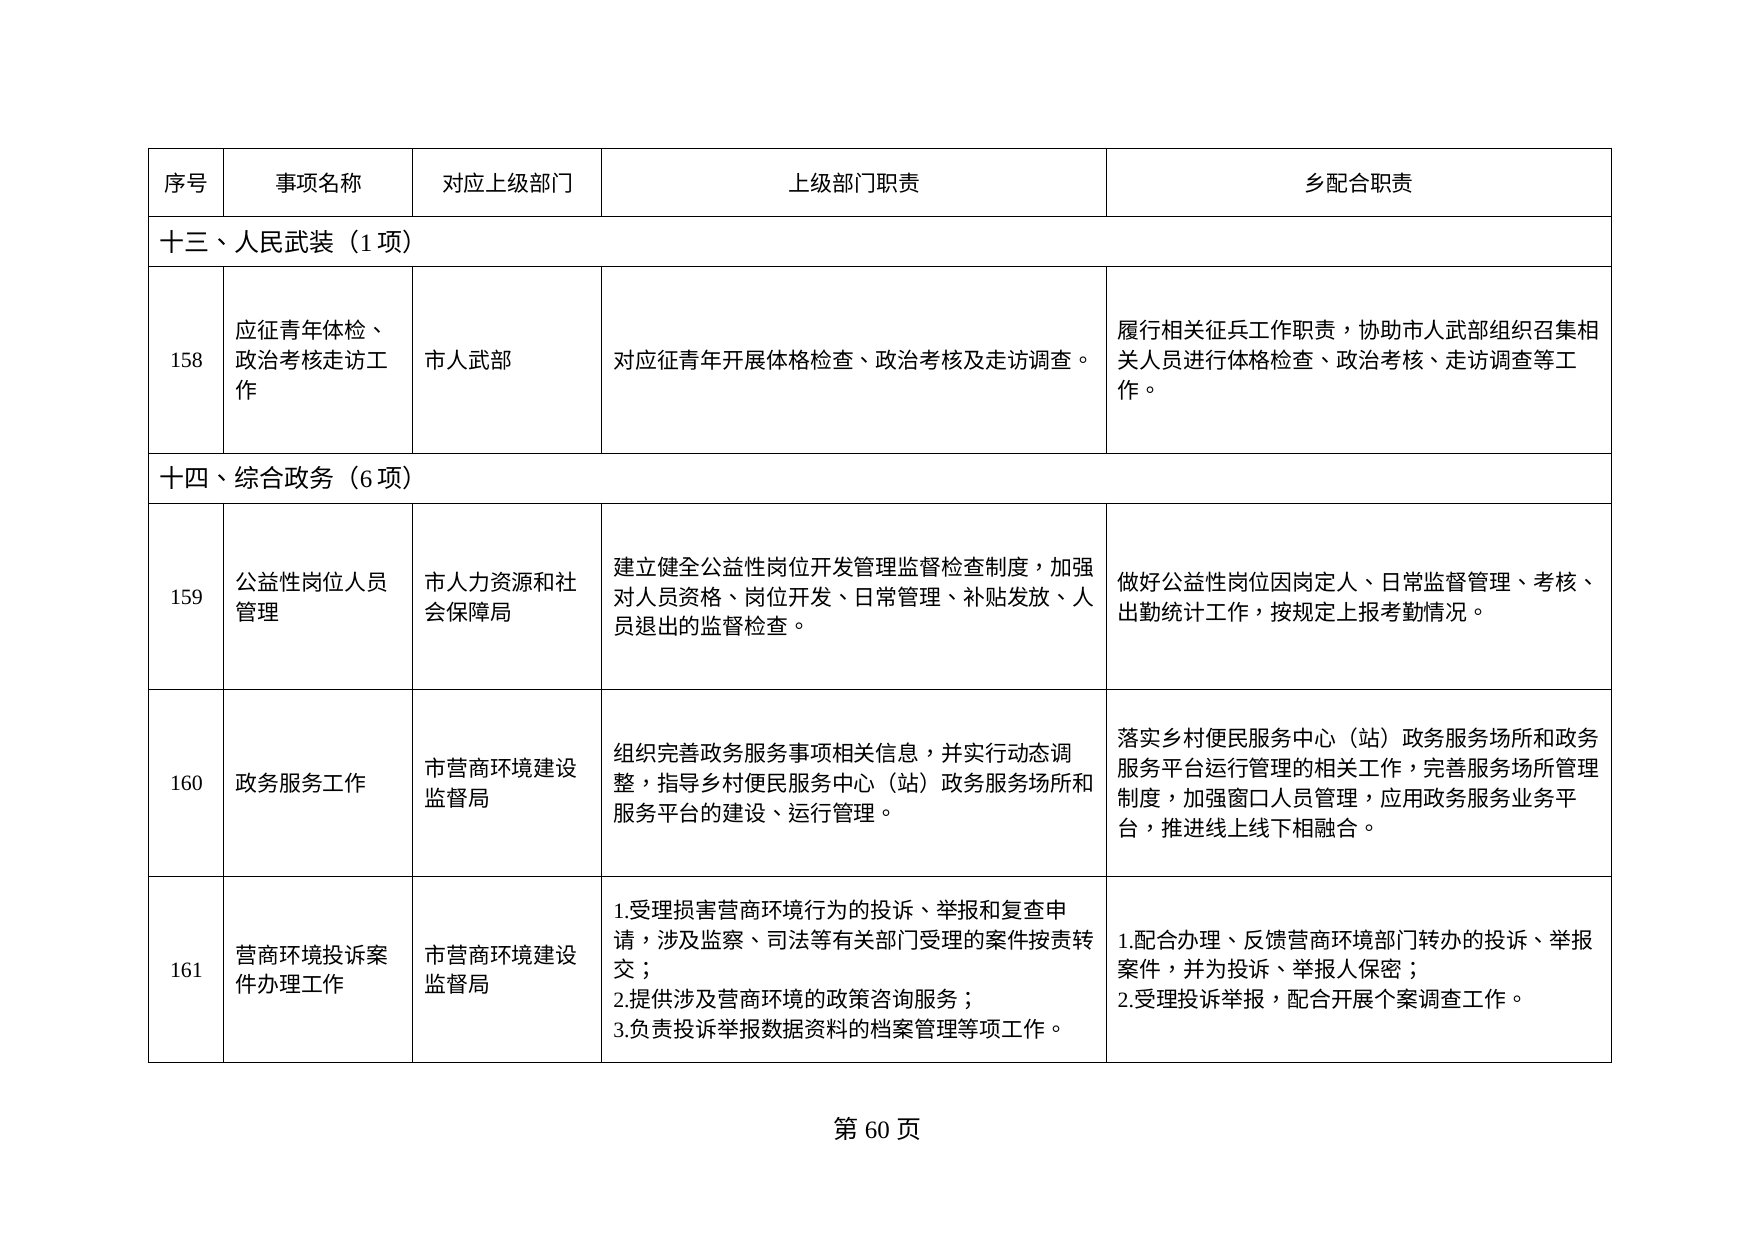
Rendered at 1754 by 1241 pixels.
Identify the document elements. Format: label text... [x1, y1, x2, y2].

table_cell 市人力资源和社会保障局 [413, 504, 601, 689]
table_cell 159 [149, 504, 223, 689]
table_cell 158 [149, 267, 223, 453]
table_cell 履行相关征兵工作职责，协助市人武部组织召集相关人员进行体格检查、政治考核、走访调查等工作。 [1107, 267, 1611, 453]
table_header 上级部门职责 [602, 149, 1106, 216]
table_cell 政务服务工作 [224, 690, 412, 876]
table_cell 组织完善政务服务事项相关信息，并实行动态调整，指导乡村便民服务中心（站）政务服务场所和服务平台的建设、运行管理。 [602, 690, 1106, 876]
table_cell 市人武部 [413, 267, 601, 453]
table_cell 做好公益性岗位因岗定人、日常监督管理、考核、出勤统计工作，按规定上报考勤情况。 [1107, 504, 1611, 689]
table_cell 161 [149, 877, 223, 1062]
table_cell 十四、综合政务（6项） [149, 454, 1611, 503]
table_header 事项名称 [224, 149, 412, 216]
table_header 对应上级部门 [413, 149, 601, 216]
table_cell 对应征青年开展体格检查、政治考核及走访调查。 [602, 267, 1106, 453]
table_cell 市营商环境建设监督局 [413, 877, 601, 1062]
table_header 乡配合职责 [1107, 149, 1611, 216]
table_cell 1.配合办理、反馈营商环境部门转办的投诉、举报案件，并为投诉、举报人保密； 2.受理投诉举报，配合开展个案调查工作。 [1107, 877, 1611, 1062]
table_cell 落实乡村便民服务中心（站）政务服务场所和政务服务平台运行管理的相关工作，完善服务场所管理制度，加强窗口人员管理，应用政务服务业务平台，推进线上线下相融合。 [1107, 690, 1611, 876]
table_cell 营商环境投诉案件办理工作 [224, 877, 412, 1062]
table_cell 160 [149, 690, 223, 876]
table_cell 应征青年体检、政治考核走访工作 [224, 267, 412, 453]
table_cell 市营商环境建设监督局 [413, 690, 601, 876]
table_cell 公益性岗位人员管理 [224, 504, 412, 689]
table_cell 建立健全公益性岗位开发管理监督检查制度，加强对人员资格、岗位开发、日常管理、补贴发放、人员退出的监督检查。 [602, 504, 1106, 689]
table_cell 十三、人民武装（1项） [149, 217, 1611, 266]
table_cell 1.受理损害营商环境行为的投诉、举报和复查申请，涉及监察、司法等有关部门受理的案件按责转交； 2.提供涉及营商环境的政策咨询服务； 3.负责投诉举报数据资料的档案管理等项工作。 [602, 877, 1106, 1062]
table_header 序号 [149, 149, 223, 216]
